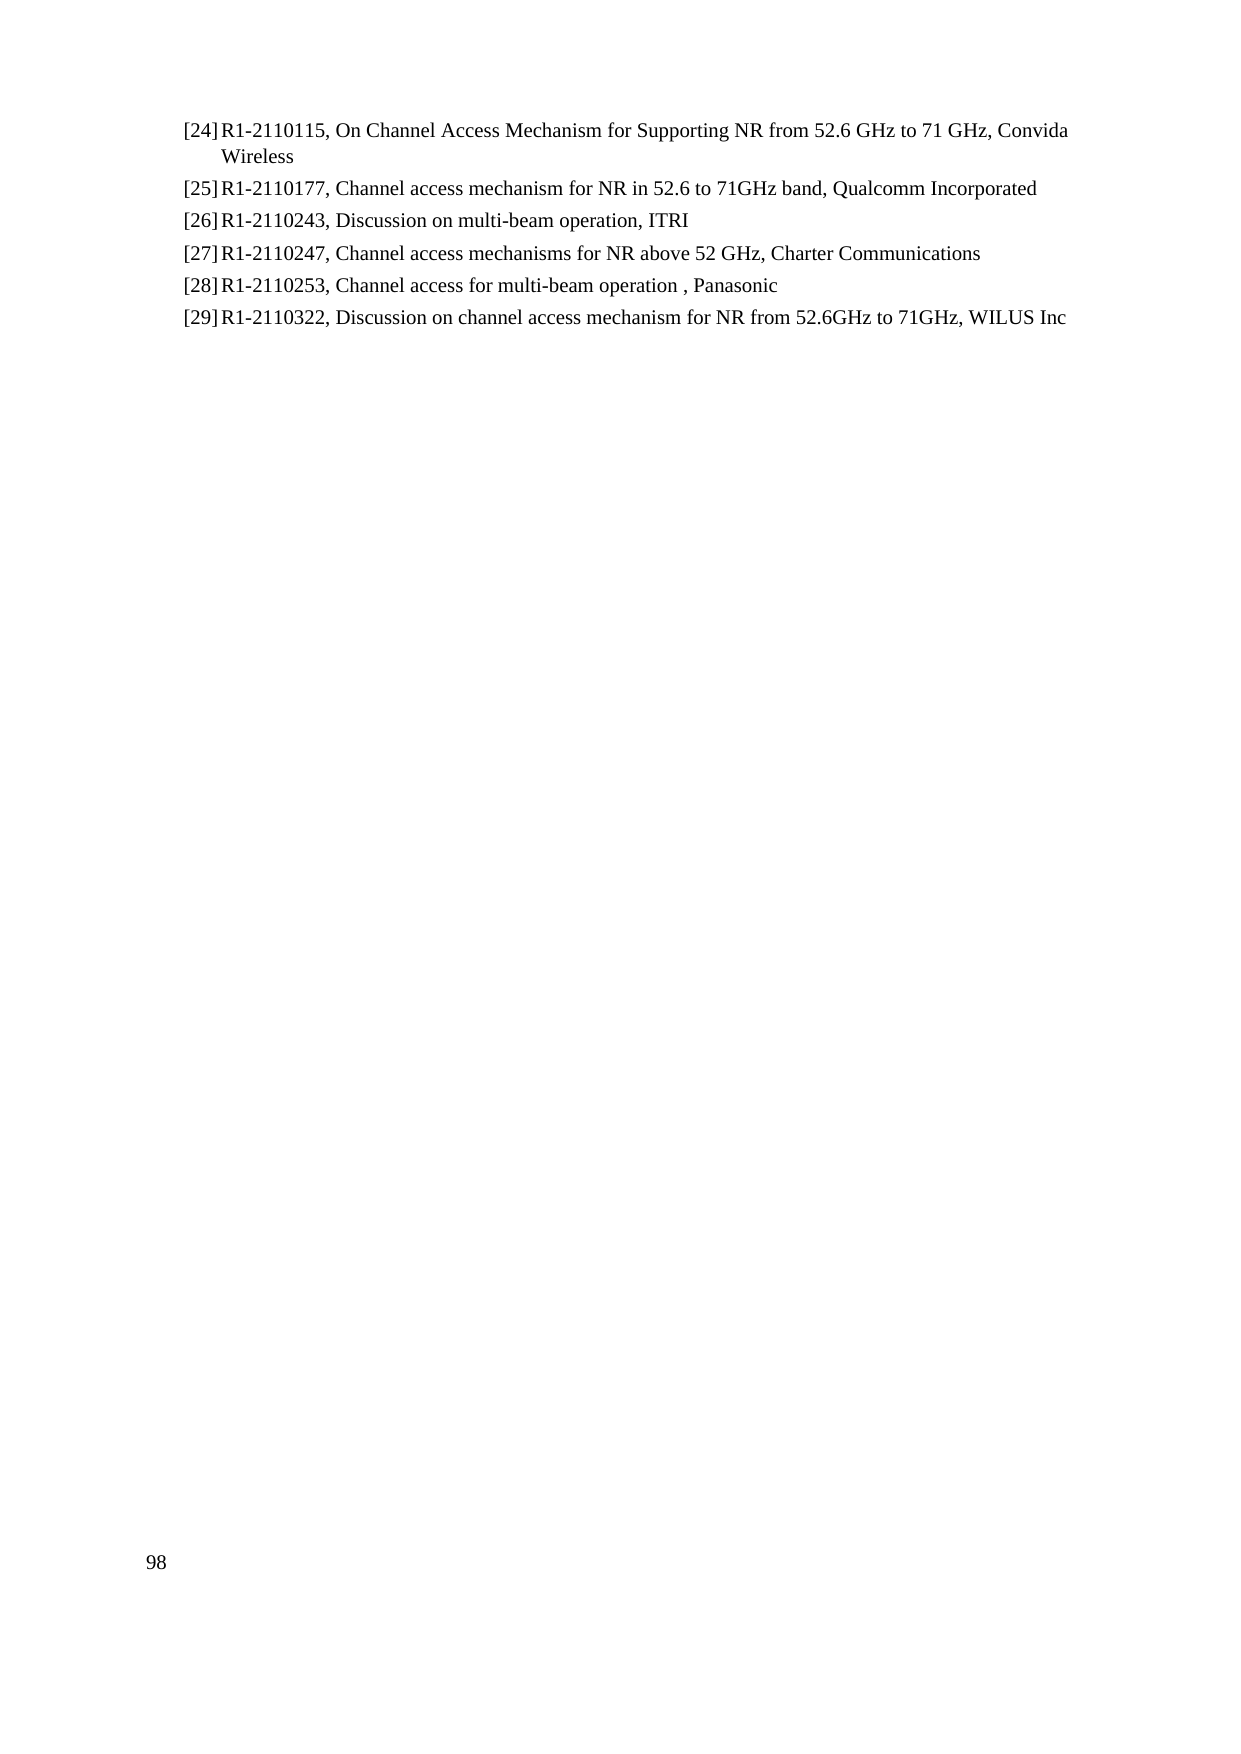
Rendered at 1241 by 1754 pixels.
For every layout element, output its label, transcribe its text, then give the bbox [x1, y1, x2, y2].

list R1-2110243, Discussion on multi-beam operation, ITRI [183, 208, 1122, 232]
list R1-2110253, Channel access for multi-beam operation , Panasonic [183, 273, 1122, 297]
list R1-2110115, On Channel Access Mechanism for Supporting NR from 52.6 GHz to 71 GHz, Convida Wireless [183, 118, 1122, 168]
list R1-2110177, Channel access mechanism for NR in 52.6 to 71GHz band, Qualcomm Incorporated [183, 176, 1122, 200]
list R1-2110322, Discussion on channel access mechanism for NR from 52.6GHz to 71GHz, WILUS Inc [183, 305, 1122, 329]
list R1-2110247, Channel access mechanisms for NR above 52 GHz, Charter Communications [183, 241, 1122, 265]
